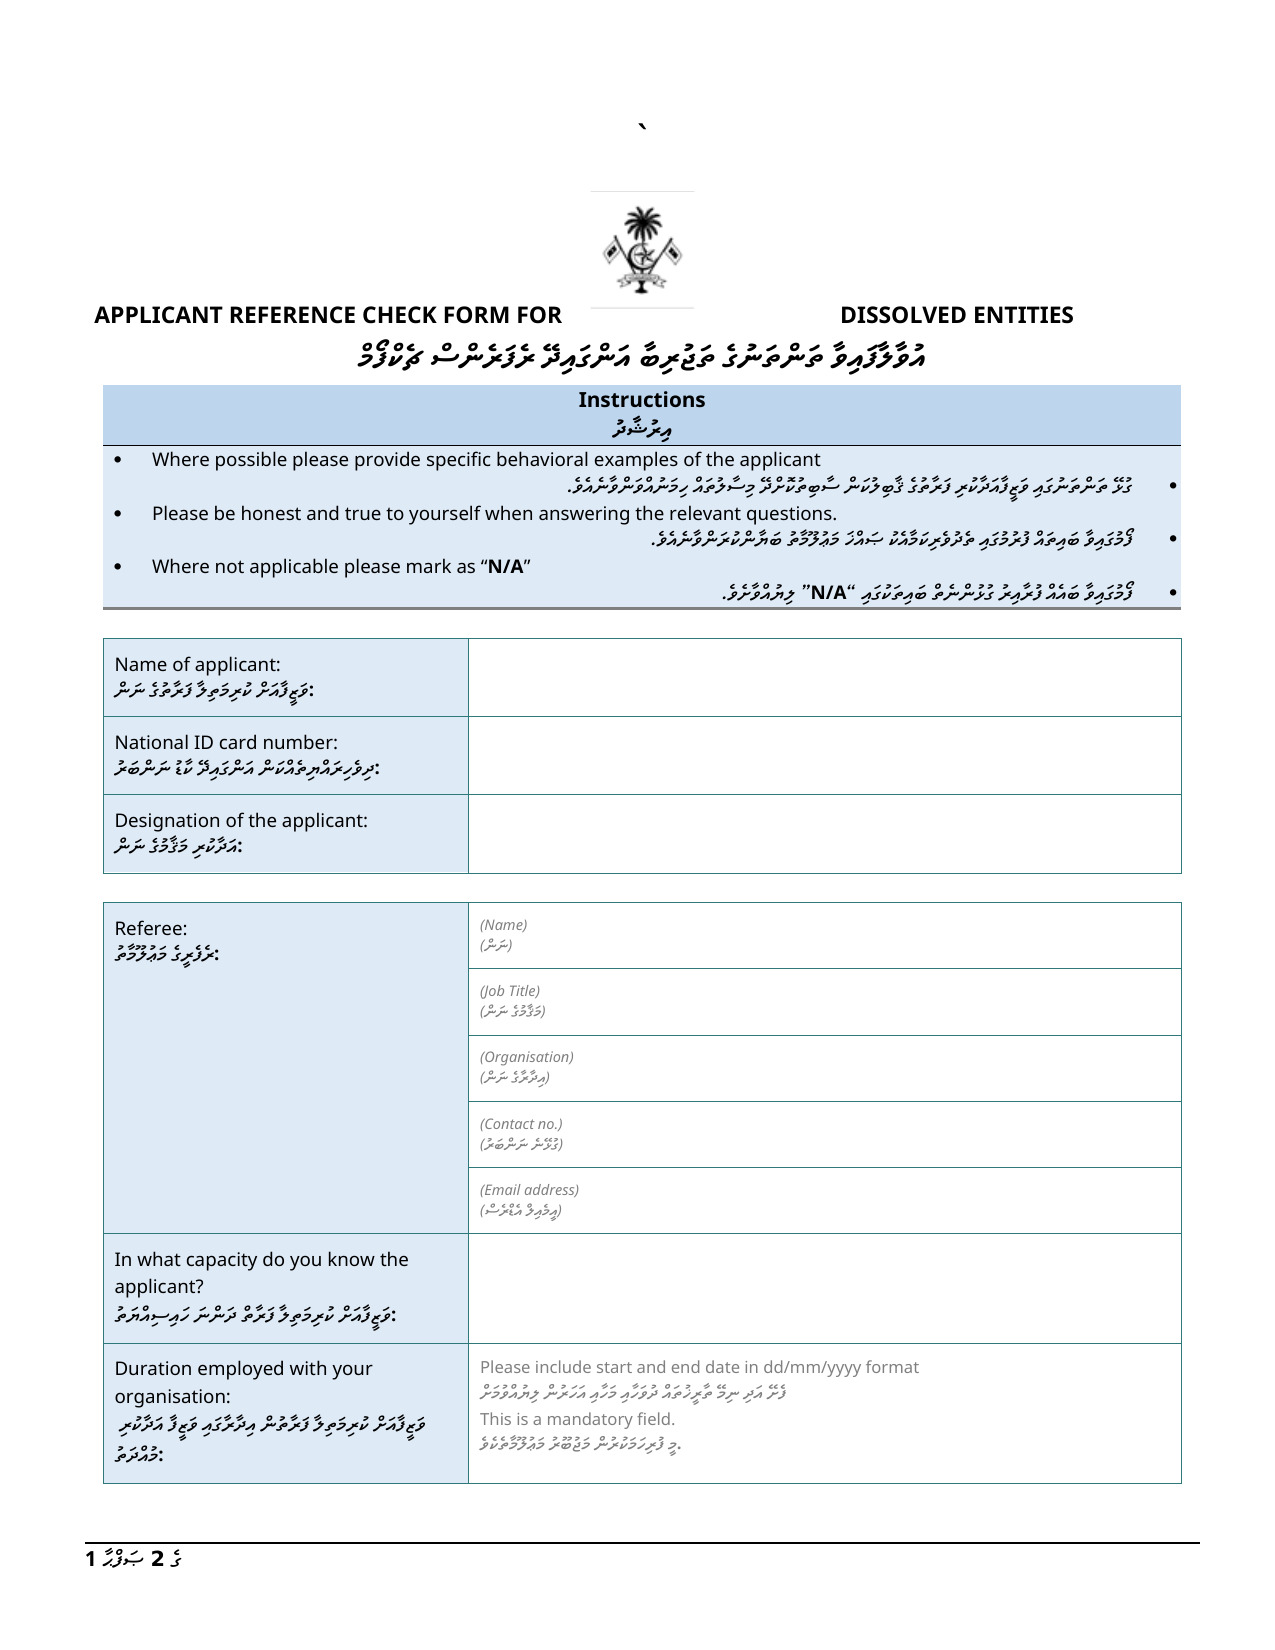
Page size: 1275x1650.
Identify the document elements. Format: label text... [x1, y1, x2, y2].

table_cell [469, 717, 1181, 794]
text APPLICANT REFERENCE CHECK FORM FOR DISSOLVED ENTITIES [84, 299, 1200, 331]
table_cell [469, 1234, 1181, 1343]
table_cell (Job Title) (މަޤާމުގެ ނަން) [469, 969, 1181, 1034]
text ` [84, 112, 1200, 168]
table_cell Duration employed with your organisation: ވަޒީފާއަށް ކުރިމަތިލާ ފަރާތުން އިދާރާގައި ވަޒީފާ އަދާކުރި މުއްދަތު: [104, 1344, 468, 1483]
table_cell (Email address) (އީމެއިލް އެޑްރެސް) [469, 1168, 1181, 1233]
table_header Instructions އިރުޝާދު [103, 385, 1181, 445]
table_header (Name) (ނަން) [469, 903, 1181, 968]
table_cell In what capacity do you know the applicant? ވަޒީފާއަށް ކުރިމަތިލާ ފަރާތް ދަންނަ ހައިސިއްޔަތު: [104, 1234, 468, 1343]
table_cell National ID card number: ދިވެހިރައްޔިތެއްކަން އަންގައިދޭ ކާޑު ނަންބަރު: [104, 717, 468, 794]
table_header [469, 639, 1181, 716]
table_cell Designation of the applicant: އަދާކުރި މަޤާމުގެ ނަން: [104, 795, 468, 872]
table_cell (Organisation) (އިދާރާގެ ނަން) [469, 1036, 1181, 1101]
table_cell [469, 795, 1181, 872]
table_cell Please include start and end date in dd/mm/yyyy format ފެށޭ އަދި ނިމޭ ތާރީޚުތައް ދުވަހާއި މަހާއި އަހަރުން ލިޔުއްވުމަށް This is a mandatory field. މީ ފުރިހަމަކުރުން މަޖުބޫރު މަޢުލޫމާތެކެވެ. [469, 1344, 1181, 1483]
picture [590, 190, 696, 309]
table_header Referee: ރެފެރީގެ މަޢުލޫމާތު: [104, 903, 468, 1233]
table_cell (Contact no.) (ގުޅޭނެ ނަންބަރު) [469, 1102, 1181, 1167]
text އުވާލާފައިވާ ތަންތަނުގެ ތަޖުރިބާ އަންގައިދޭ ރެފަރެންސް ޗެކްފޯމް [84, 335, 1200, 379]
table_cell Where possible please provide specific behavioral examples of the applicant ގުޅޭ ތަންތަނުގައި ވަޒީފާއަދާކުރި ފަރާތުގެ ޤާބިލުކަން ސާބިތުކޮށްދޭ މިސާލުތައް ހިމަނުއްވަންވާނެއެވެ. Please be honest and true to yourself when answering the relevant questions. ފޯމުގައިވާ ބައިތައް ފުރުމުގައި ތެދުވެރިކަމާއެކު ޞައްޚަ މަޢުލޫމާތު ބަޔާންކުރަންވާނެއެވެ. Where not applicable please mark as “N/A” ފޯމުގައިވާ ބައެއް ފުރާއިރު ގުޅުންނެތް ބައިތަކުގައި “N/A” ލިޔުއްވާށެވެ. [103, 446, 1181, 607]
table_header Name of applicant: ވަޒީފާއަށް ކުރިމަތިލާ ފަރާތުގެ ނަން: [104, 639, 468, 716]
